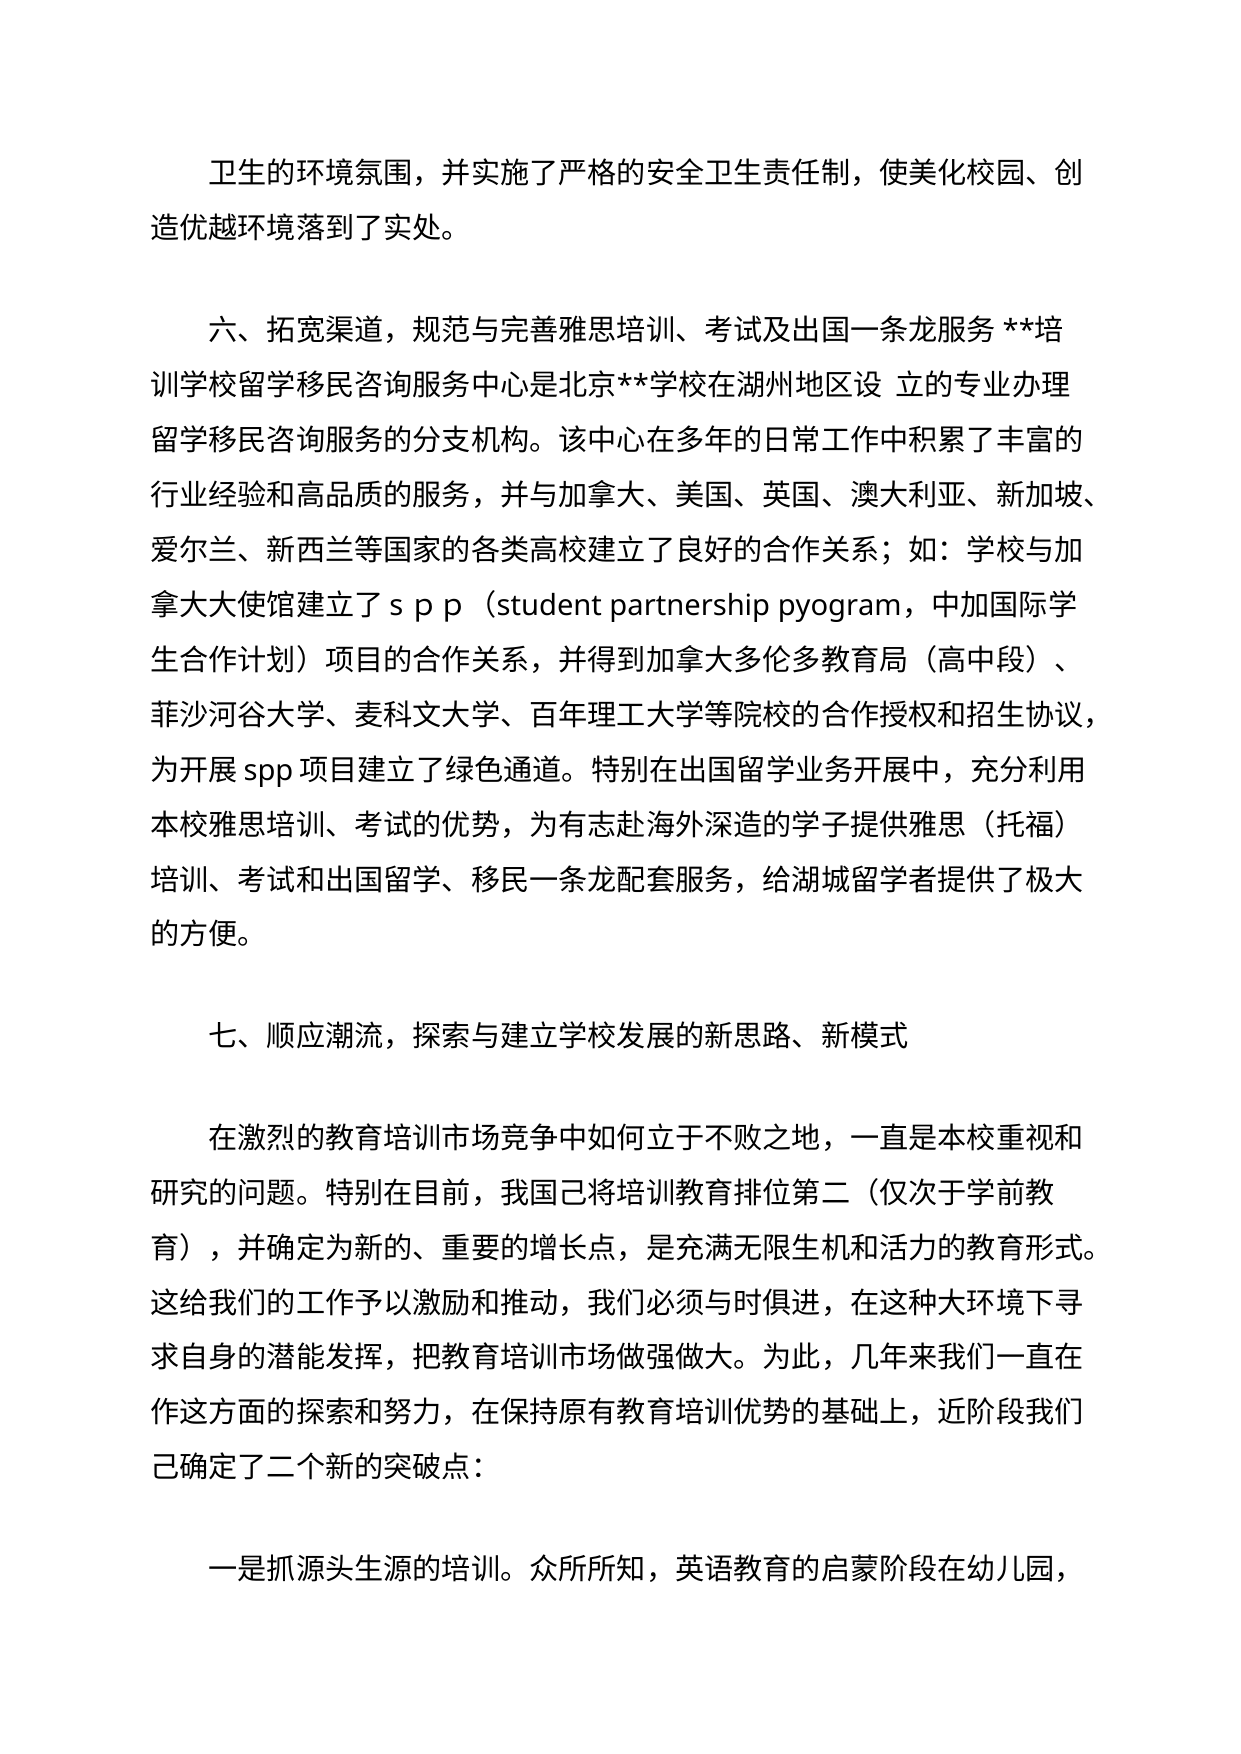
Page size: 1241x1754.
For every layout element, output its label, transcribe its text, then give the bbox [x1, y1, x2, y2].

text 六、拓宽渠道，规范与完善雅思培训、考试及出国一条龙服务 **培训学校留学移民咨询服务中心是北京**学校在湖州地区设 立的专业办理留学移民咨询服务的分支机构。该中心在多年的日常工作中积累了丰富的行业经验和高品质的服务，并与加拿大、美国、英国、澳大利亚、新加坡、爱尔兰、新西兰等国家的各类高校建立了良好的合作关系；如：学校与加拿大大使馆建立了sｐｐ（student partnership pyogram，中加国际学生合作计划）项目的合作关系，并得到加拿大多伦多教育局（高中段）、菲沙河谷大学、麦科文大学、百年理工大学等院校的合作授权和招生协议，为开展spp项目建立了绿色通道。特别在出国留学业务开展中，充分利用本校雅思培训、考试的优势，为有志赴海外深造的学子提供雅思（托福）培训、考试和出国留学、移民一条龙配套服务，给湖城留学者提供了极大的方便。 [150, 307, 1090, 953]
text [150, 1546, 1090, 1588]
text 在激烈的教育培训市场竞争中如何立于不败之地，一直是本校重视和研究的问题。特别在目前，我国己将培训教育排位第二（仅次于学前教育），并确定为新的、重要的增长点，是充满无限生机和活力的教育形式。这给我们的工作予以激励和推动，我们必须与时俱进，在这种大环境下寻求自身的潜能发挥，把教育培训市场做强做大。为此，几年来我们一直在作这方面的探索和努力，在保持原有教育培训优势的基础上，近阶段我们己确定了二个新的突破点： [150, 1114, 1090, 1486]
text 卫生的环境氛围，并实施了严格的安全卫生责任制，使美化校园、创造优越环境落到了实处。 [150, 150, 1090, 247]
text 七、顺应潮流，探索与建立学校发展的新思路、新模式 [150, 1013, 1090, 1055]
